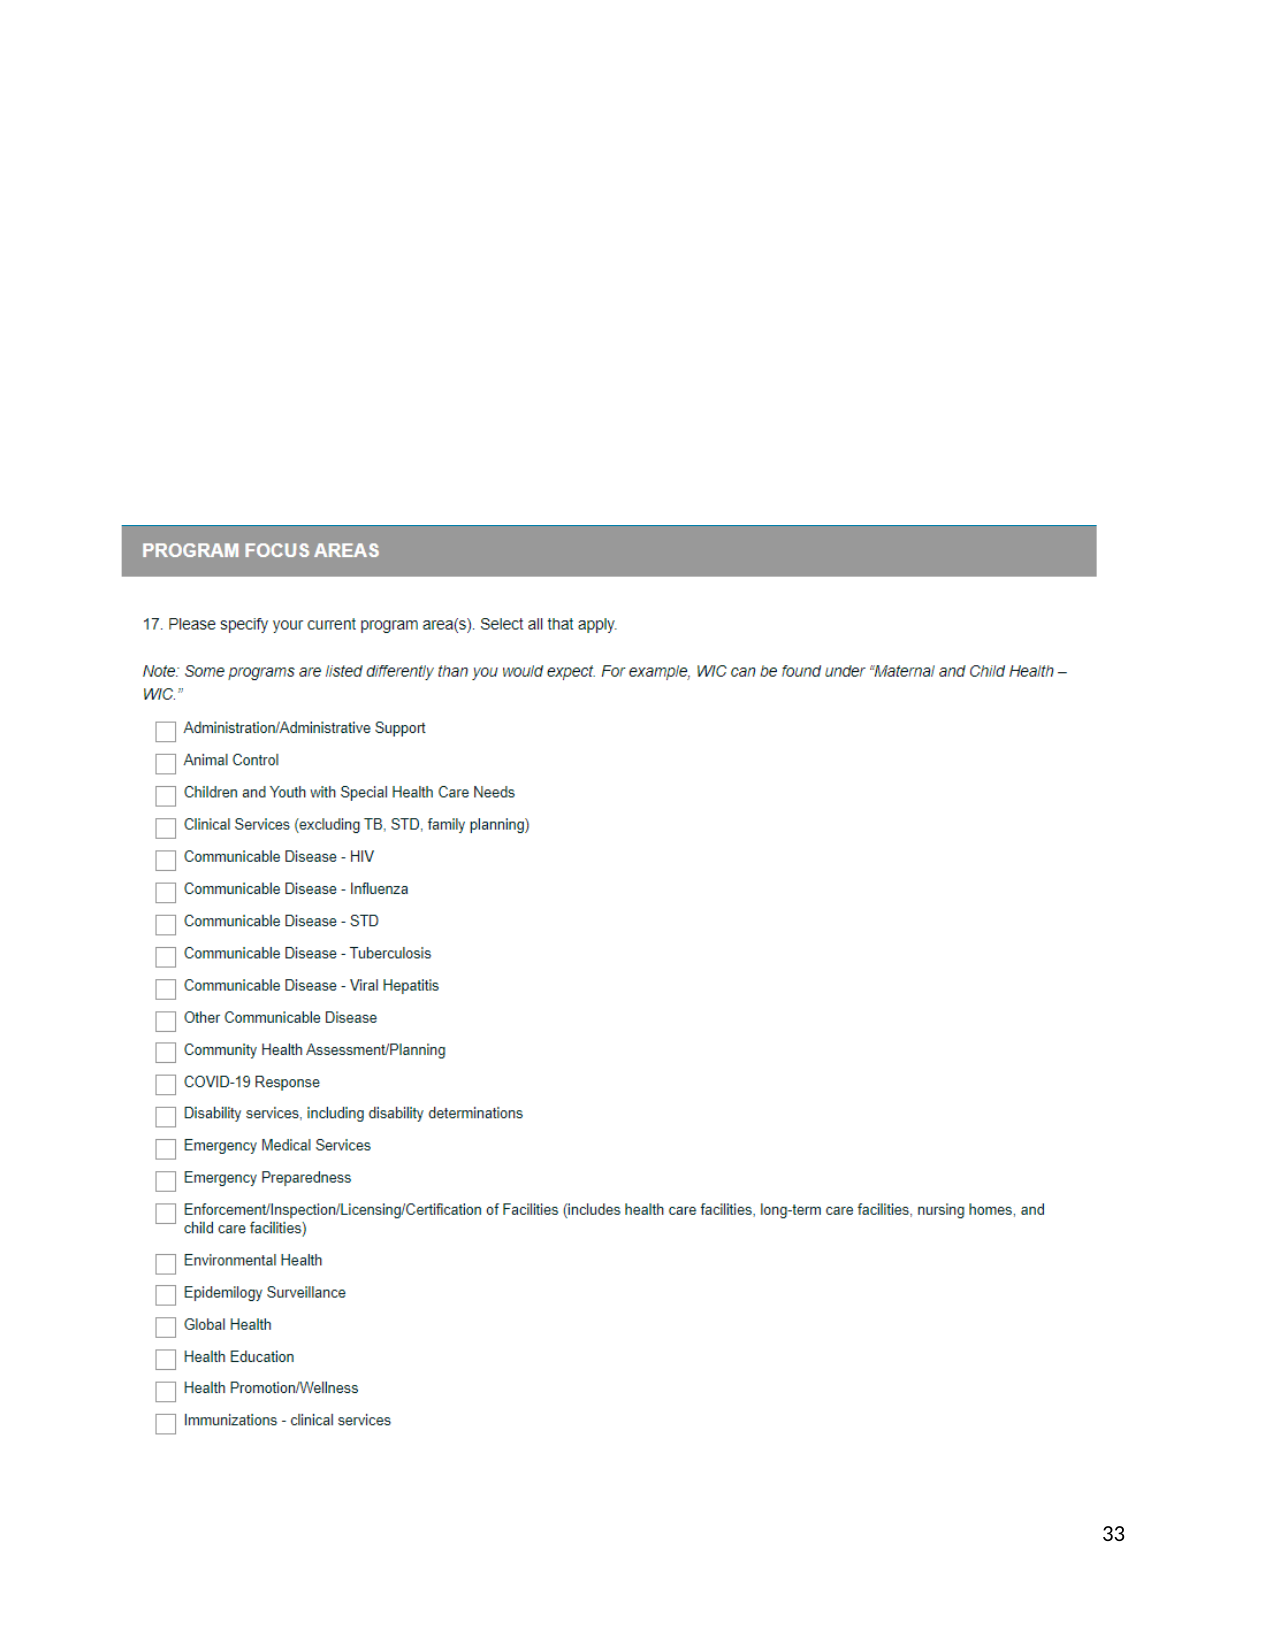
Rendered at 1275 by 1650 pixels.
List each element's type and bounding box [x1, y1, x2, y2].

picture [121, 527, 1097, 1438]
